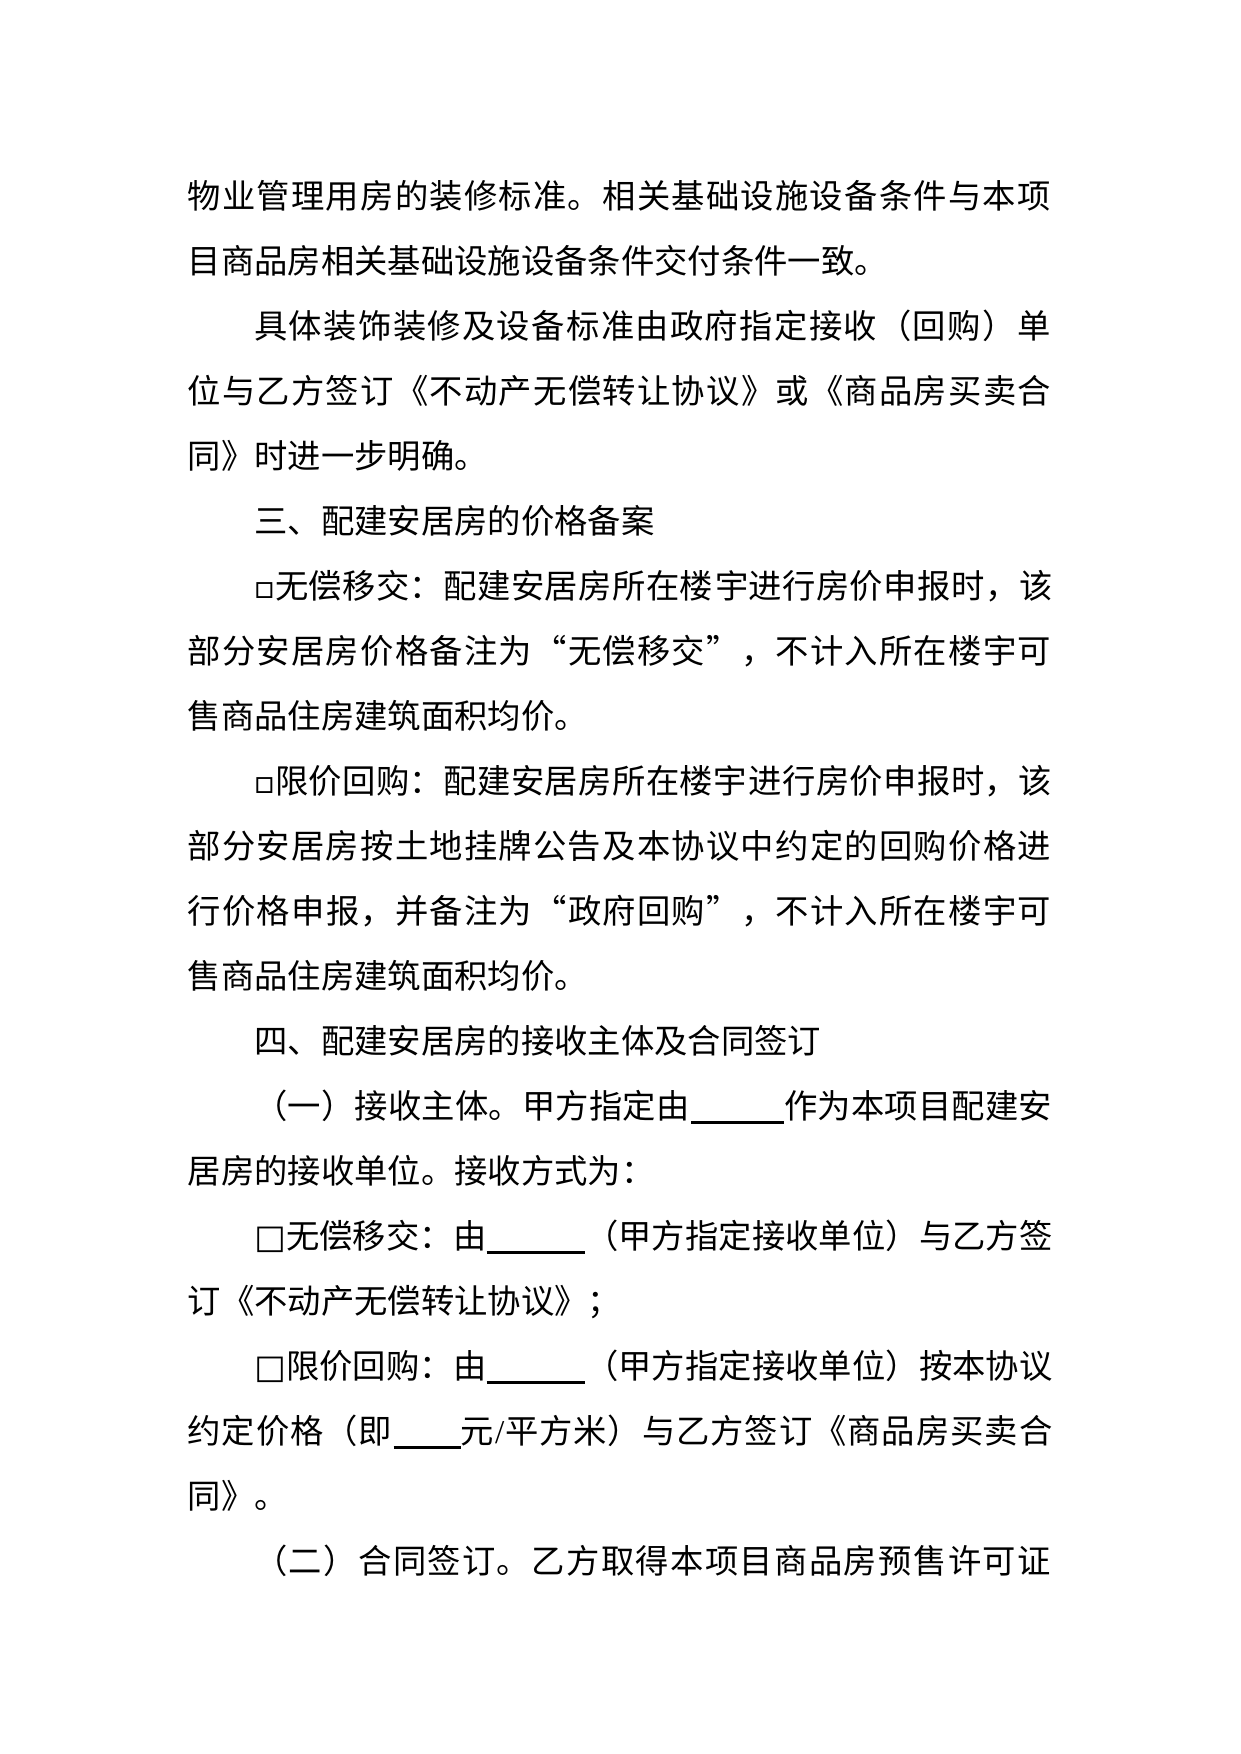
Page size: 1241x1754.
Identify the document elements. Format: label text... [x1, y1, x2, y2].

text □无偿移交：由 （甲方指定接收单位）与乙方签订《不动产无偿转让协议》； [187, 1202, 1053, 1332]
text □限价回购：由 （甲方指定接收单位）按本协议约定价格（即 元/平方米）与乙方签订《商品房买卖合同》。 [187, 1332, 1053, 1527]
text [187, 162, 1053, 292]
text 具体装饰装修及设备标准由政府指定接收（回购）单位与乙方签订《不动产无偿转让协议》或《商品房买卖合同》时进一步明确。 [187, 292, 1053, 487]
text □限价回购：配建安居房所在楼宇进行房价申报时，该部分安居房按土地挂牌公告及本协议中约定的回购价格进行价格申报，并备注为“政府回购”，不计入所在楼宇可售商品住房建筑面积均价。 [187, 747, 1053, 1007]
text 三、配建安居房的价格备案 [187, 487, 1053, 552]
text □无偿移交：配建安居房所在楼宇进行房价申报时，该部分安居房价格备注为“无偿移交”，不计入所在楼宇可售商品住房建筑面积均价。 [187, 552, 1053, 747]
text 四、配建安居房的接收主体及合同签订 [187, 1007, 1053, 1072]
text （一）接收主体。甲方指定由 作为本项目配建安居房的接收单位。接收方式为： [187, 1072, 1053, 1202]
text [187, 1527, 1053, 1592]
